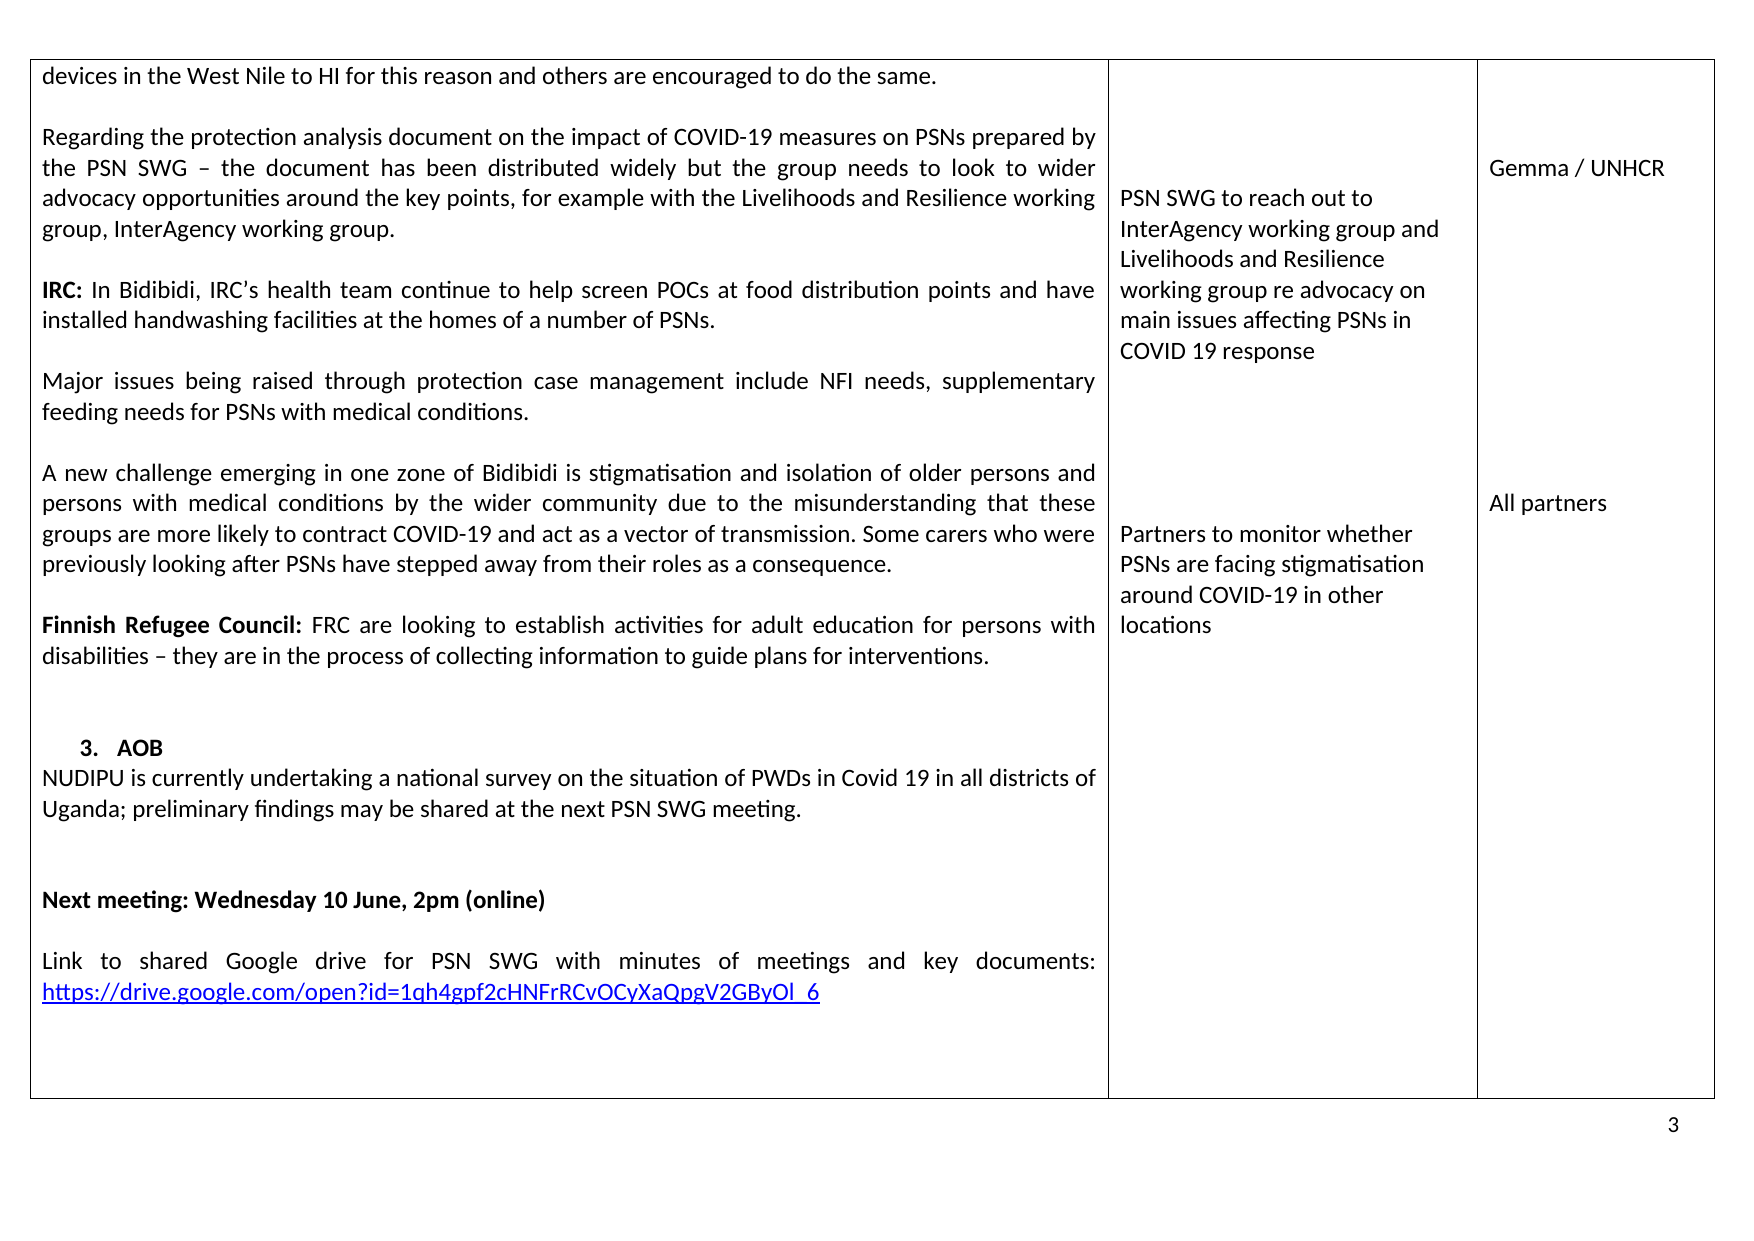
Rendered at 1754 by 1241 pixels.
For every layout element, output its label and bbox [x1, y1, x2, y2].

table_cell [1109, 60, 1477, 1098]
table_cell [31, 60, 1108, 1098]
table_cell [1478, 60, 1714, 1098]
